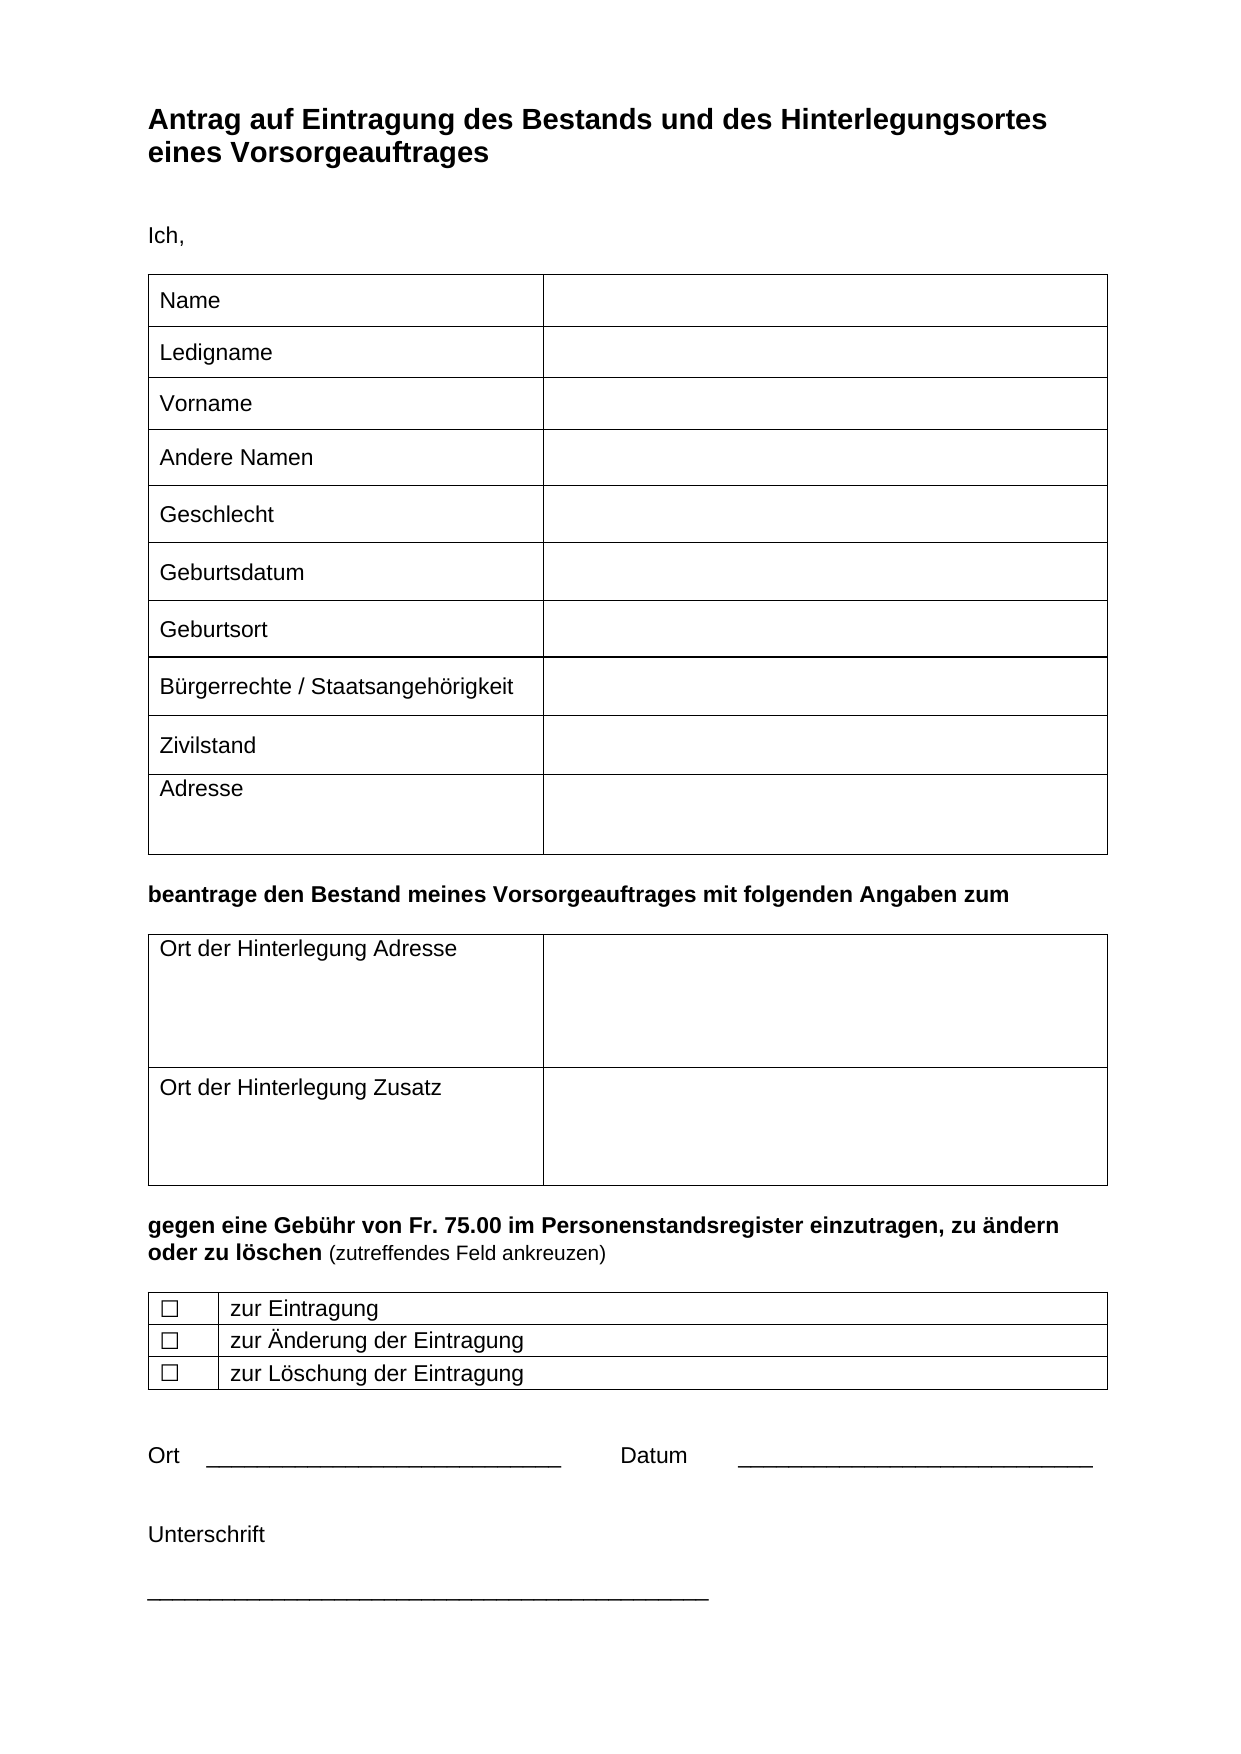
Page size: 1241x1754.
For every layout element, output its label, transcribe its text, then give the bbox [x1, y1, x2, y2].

text Antrag auf Eintragung des Bestands und des Hinterlegungsortes eines Vorsorgeauftrages [148, 102, 1093, 169]
table_cell Ledigname [149, 327, 543, 377]
table_cell Bürgerrechte / Staatsangehörigkeit [149, 658, 543, 715]
text Ort Datum [148, 1442, 1093, 1468]
table_cell Zivilstand [149, 716, 543, 774]
table_cell zur Änderung der Eintragung [219, 1325, 1107, 1356]
table_header zur Eintragung [219, 1293, 1107, 1324]
text Ich, [148, 222, 1093, 248]
table_header Ort der Hinterlegung Adresse [149, 935, 543, 1067]
text gegen eine Gebühr von Fr. 75.00 im Personenstandsregister einzutragen, zu ändern oder zu löschen (zutreffendes Feld ankreuzen) [148, 1212, 1093, 1265]
table_cell [544, 658, 1107, 715]
table_header [544, 935, 1107, 1067]
table_cell [544, 327, 1107, 377]
table_cell Adresse [149, 775, 543, 854]
table_cell Andere Namen [149, 430, 543, 485]
table_cell [544, 430, 1107, 485]
table_cell [544, 378, 1107, 428]
table_header Name [149, 275, 543, 326]
text beantrage den Bestand meines Vorsorgeauftrages mit folgenden Angaben zum [148, 881, 1093, 908]
table_cell [544, 1068, 1107, 1185]
table_cell [544, 486, 1107, 542]
table_cell [544, 543, 1107, 600]
table_cell Geschlecht [149, 486, 543, 542]
table_cell [544, 601, 1107, 656]
table_cell Vorname [149, 378, 543, 428]
table_cell Geburtsort [149, 601, 543, 656]
text Unterschrift [148, 1521, 1093, 1548]
table_cell [544, 775, 1107, 854]
table_cell [544, 716, 1107, 774]
table_header [544, 275, 1107, 326]
table_cell zur Löschung der Eintragung [219, 1357, 1107, 1388]
table_cell Ort der Hinterlegung Zusatz [149, 1068, 543, 1185]
table_cell Geburtsdatum [149, 543, 543, 600]
